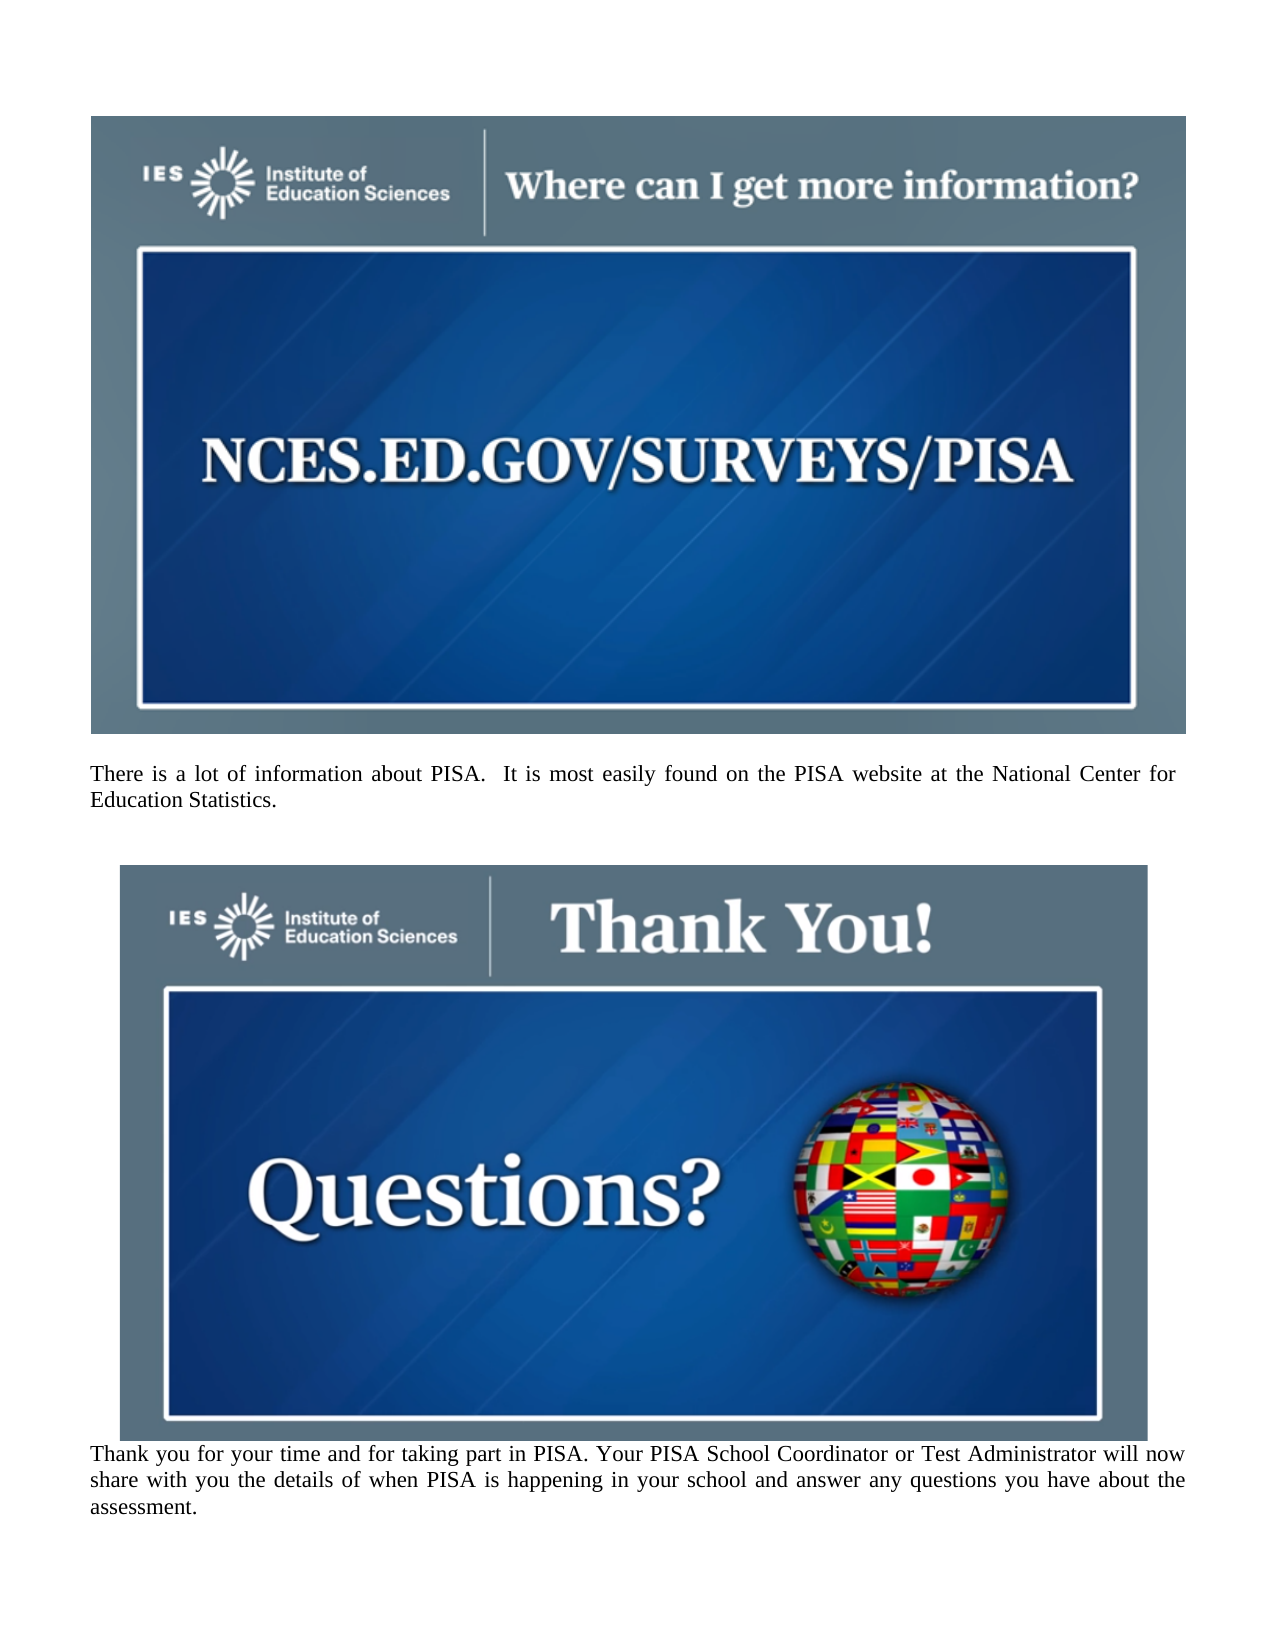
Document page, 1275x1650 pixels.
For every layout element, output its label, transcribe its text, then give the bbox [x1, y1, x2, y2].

picture [119, 865, 1148, 1441]
picture [91, 116, 1186, 734]
text Thank you for your time and for taking part in PISA. Your PISA School Coordinator or Test Administrator will now share with you the details of when PISA is happening in your school and answer any questions you have about the assessment. [90, 1440, 1187, 1519]
text There is a lot of information about PISA. It is most easily found on the PISA website at the National Center for Education Statistics. [90, 760, 1177, 812]
